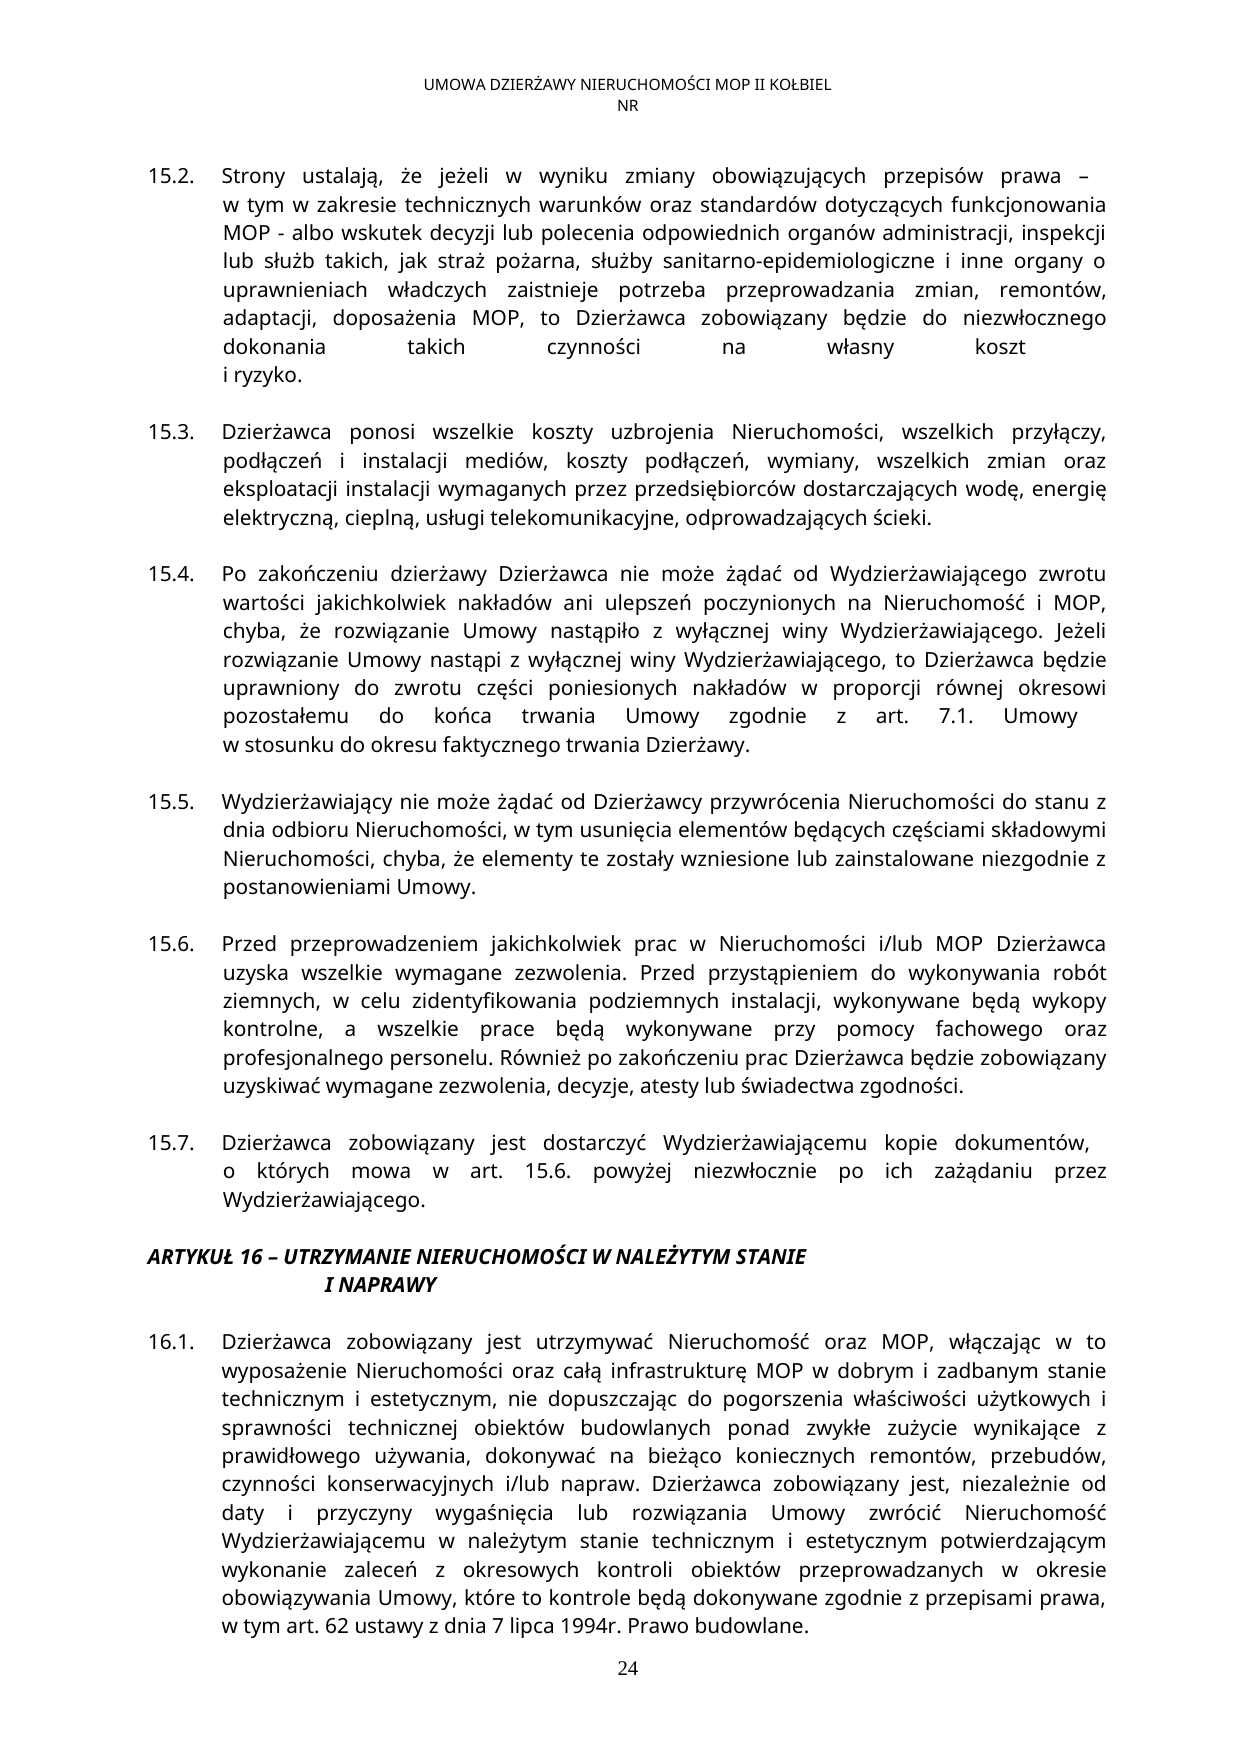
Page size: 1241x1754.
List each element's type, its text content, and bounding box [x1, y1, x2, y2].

list Dzierżawca ponosi wszelkie koszty uzbrojenia Nieruchomości, wszelkich przyłączy, podłączeń i instalacji mediów, koszty podłączeń, wymiany, wszelkich zmian oraz eksploatacji instalacji wymaganych przez przedsiębiorców dostarczających wodę, energię elektryczną, cieplną, usługi telekomunikacyjne, odprowadzających ścieki. [148, 417, 1107, 531]
list Przed przeprowadzeniem jakichkolwiek prac w Nieruchomości i/lub MOP Dzierżawca uzyska wszelkie wymagane zezwolenia. Przed przystąpieniem do wykonywania robót ziemnych, w celu zidentyfikowania podziemnych instalacji, wykonywane będą wykopy kontrolne, a wszelkie prace będą wykonywane przy pomocy fachowego oraz profesjonalnego personelu. Również po zakończeniu prac Dzierżawca będzie zobowiązany uzyskiwać wymagane zezwolenia, decyzje, atesty lub świadectwa zgodności. [148, 929, 1107, 1100]
list Wydzierżawiający nie może żądać od Dzierżawcy przywrócenia Nieruchomości do stanu z dnia odbioru Nieruchomości, w tym usunięcia elementów będących częściami składowymi Nieruchomości, chyba, że elementy te zostały wzniesione lub zainstalowane niezgodnie z postanowieniami Umowy. [148, 787, 1107, 901]
list Strony ustalają, że jeżeli w wyniku zmiany obowiązujących przepisów prawa – w tym w zakresie technicznych warunków oraz standardów dotyczących funkcjonowania MOP - albo wskutek decyzji lub polecenia odpowiednich organów administracji, inspekcji lub służb takich, jak straż pożarna, służby sanitarno-epidemiologiczne i inne organy o uprawnieniach władczych zaistnieje potrzeba przeprowadzania zmian, remontów, adaptacji, doposażenia MOP, to Dzierżawca zobowiązany będzie do niezwłocznego dokonania takich czynności na własny koszt i ryzyko. [148, 161, 1107, 389]
subtitle ARTYKUŁ 16 – UTRZYMANIE NIERUCHOMOŚCI W NALEŻYTYM STANIE I NAPRAWY [148, 1242, 1107, 1299]
list Dzierżawca zobowiązany jest utrzymywać Nieruchomość oraz MOP, włączając w to wyposażenie Nieruchomości oraz całą infrastrukturę MOP w dobrym i zadbanym stanie technicznym i estetycznym, nie dopuszczając do pogorszenia właściwości użytkowych i sprawności technicznej obiektów budowlanych ponad zwykłe zużycie wynikające z prawidłowego używania, dokonywać na bieżąco koniecznych remontów, przebudów, czynności konserwacyjnych i/lub napraw. Dzierżawca zobowiązany jest, niezależnie od daty i przyczyny wygaśnięcia lub rozwiązania Umowy zwrócić Nieruchomość Wydzierżawiającemu w należytym stanie technicznym i estetycznym potwierdzającym wykonanie zaleceń z okresowych kontroli obiektów przeprowadzanych w okresie obowiązywania Umowy, które to kontrole będą dokonywane zgodnie z przepisami prawa, w tym art. 62 ustawy z dnia 7 lipca 1994r. Prawo budowlane. [148, 1327, 1107, 1640]
list Po zakończeniu dzierżawy Dzierżawca nie może żądać od Wydzierżawiającego zwrotu wartości jakichkolwiek nakładów ani ulepszeń poczynionych na Nieruchomość i MOP, chyba, że rozwiązanie Umowy nastąpiło z wyłącznej winy Wydzierżawiającego. Jeżeli rozwiązanie Umowy nastąpi z wyłącznej winy Wydzierżawiającego, to Dzierżawca będzie uprawniony do zwrotu części poniesionych nakładów w proporcji równej okresowi pozostałemu do końca trwania Umowy zgodnie z art. 7.1. Umowy w stosunku do okresu faktycznego trwania Dzierżawy. [148, 559, 1107, 758]
list Dzierżawca zobowiązany jest dostarczyć Wydzierżawiającemu kopie dokumentów, o których mowa w art. 15.6. powyżej niezwłocznie po ich zażądaniu przez Wydzierżawiającego. [148, 1128, 1107, 1213]
